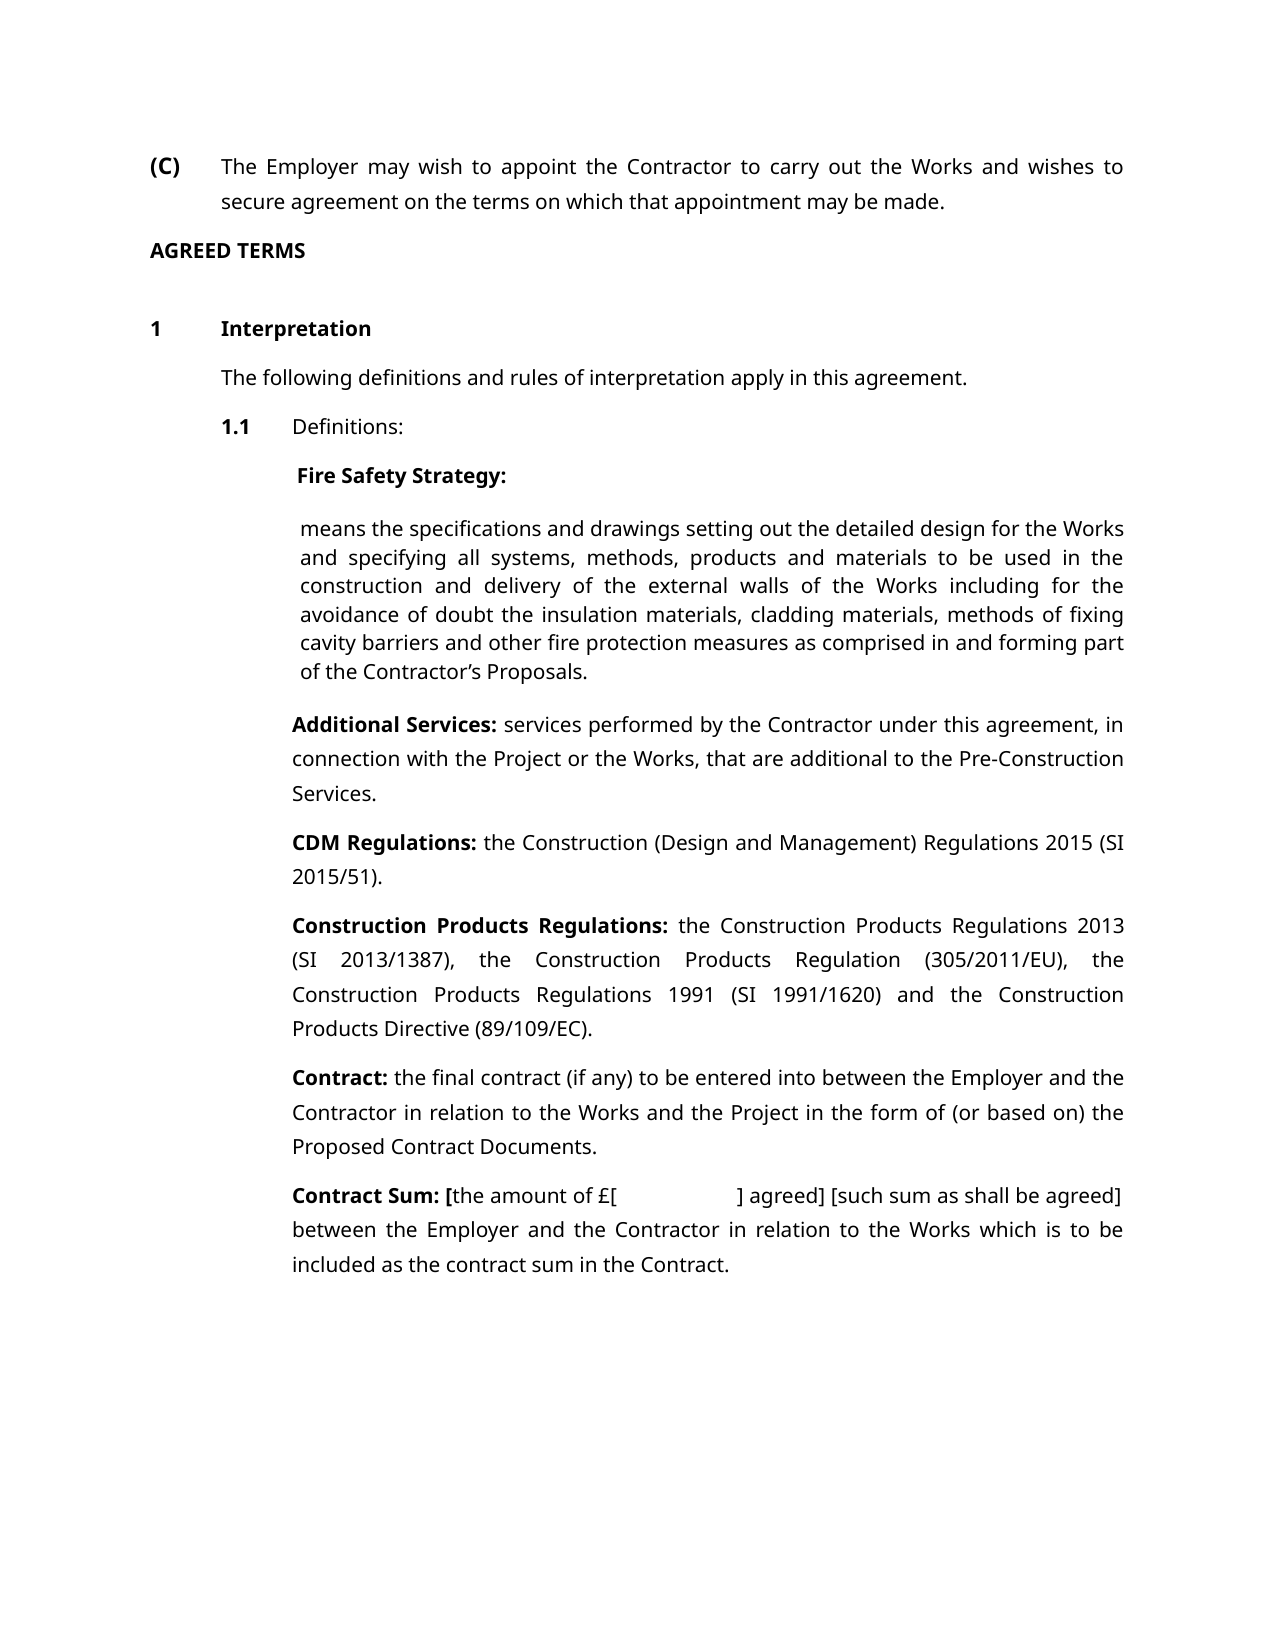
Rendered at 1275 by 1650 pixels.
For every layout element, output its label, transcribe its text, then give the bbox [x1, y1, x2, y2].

subtitle Interpretation [150, 314, 1125, 343]
text The following definitions and rules of interpretation apply in this agreement. [221, 363, 1125, 392]
text means the specifications and drawings setting out the detailed design for the Works and specifying all systems, methods, products and materials to be used in the construction and delivery of the external walls of the Works including for the avoidance of doubt the insulation materials, cladding materials, methods of fixing cavity barriers and other fire protection measures as comprised in and forming part of the Contractor’s Proposals. [300, 514, 1125, 685]
text Additional Services: services performed by the Contractor under this agreement, in connection with the Project or the Works, that are additional to the Pre-Construction Services. [292, 710, 1125, 807]
text Construction Products Regulations: the Construction Products Regulations 2013 (SI 2013/1387), the Construction Products Regulation (305/2011/EU), the Construction Products Regulations 1991 (SI 1991/1620) and the Construction Products Directive (89/109/EC). [292, 911, 1125, 1043]
text AGREED TERMS [150, 236, 1125, 264]
text Contract Sum: [the amount of £[ ] agreed] [such sum as shall be agreed] between the Employer and the Contractor in relation to the Works which is to be included as the contract sum in the Contract. [292, 1181, 1125, 1278]
text CDM Regulations: the Construction (Design and Management) Regulations 2015 (SI 2015/51). [292, 828, 1125, 891]
text Fire Safety Strategy: [150, 461, 1125, 489]
text Definitions: [221, 412, 1125, 441]
text The Employer may wish to appoint the Contractor to carry out the Works and wishes to secure agreement on the terms on which that appointment may be made. [150, 150, 1125, 216]
text Contract: the final contract (if any) to be entered into between the Employer and the Contractor in relation to the Works and the Project in the form of (or based on) the Proposed Contract Documents. [292, 1063, 1125, 1161]
